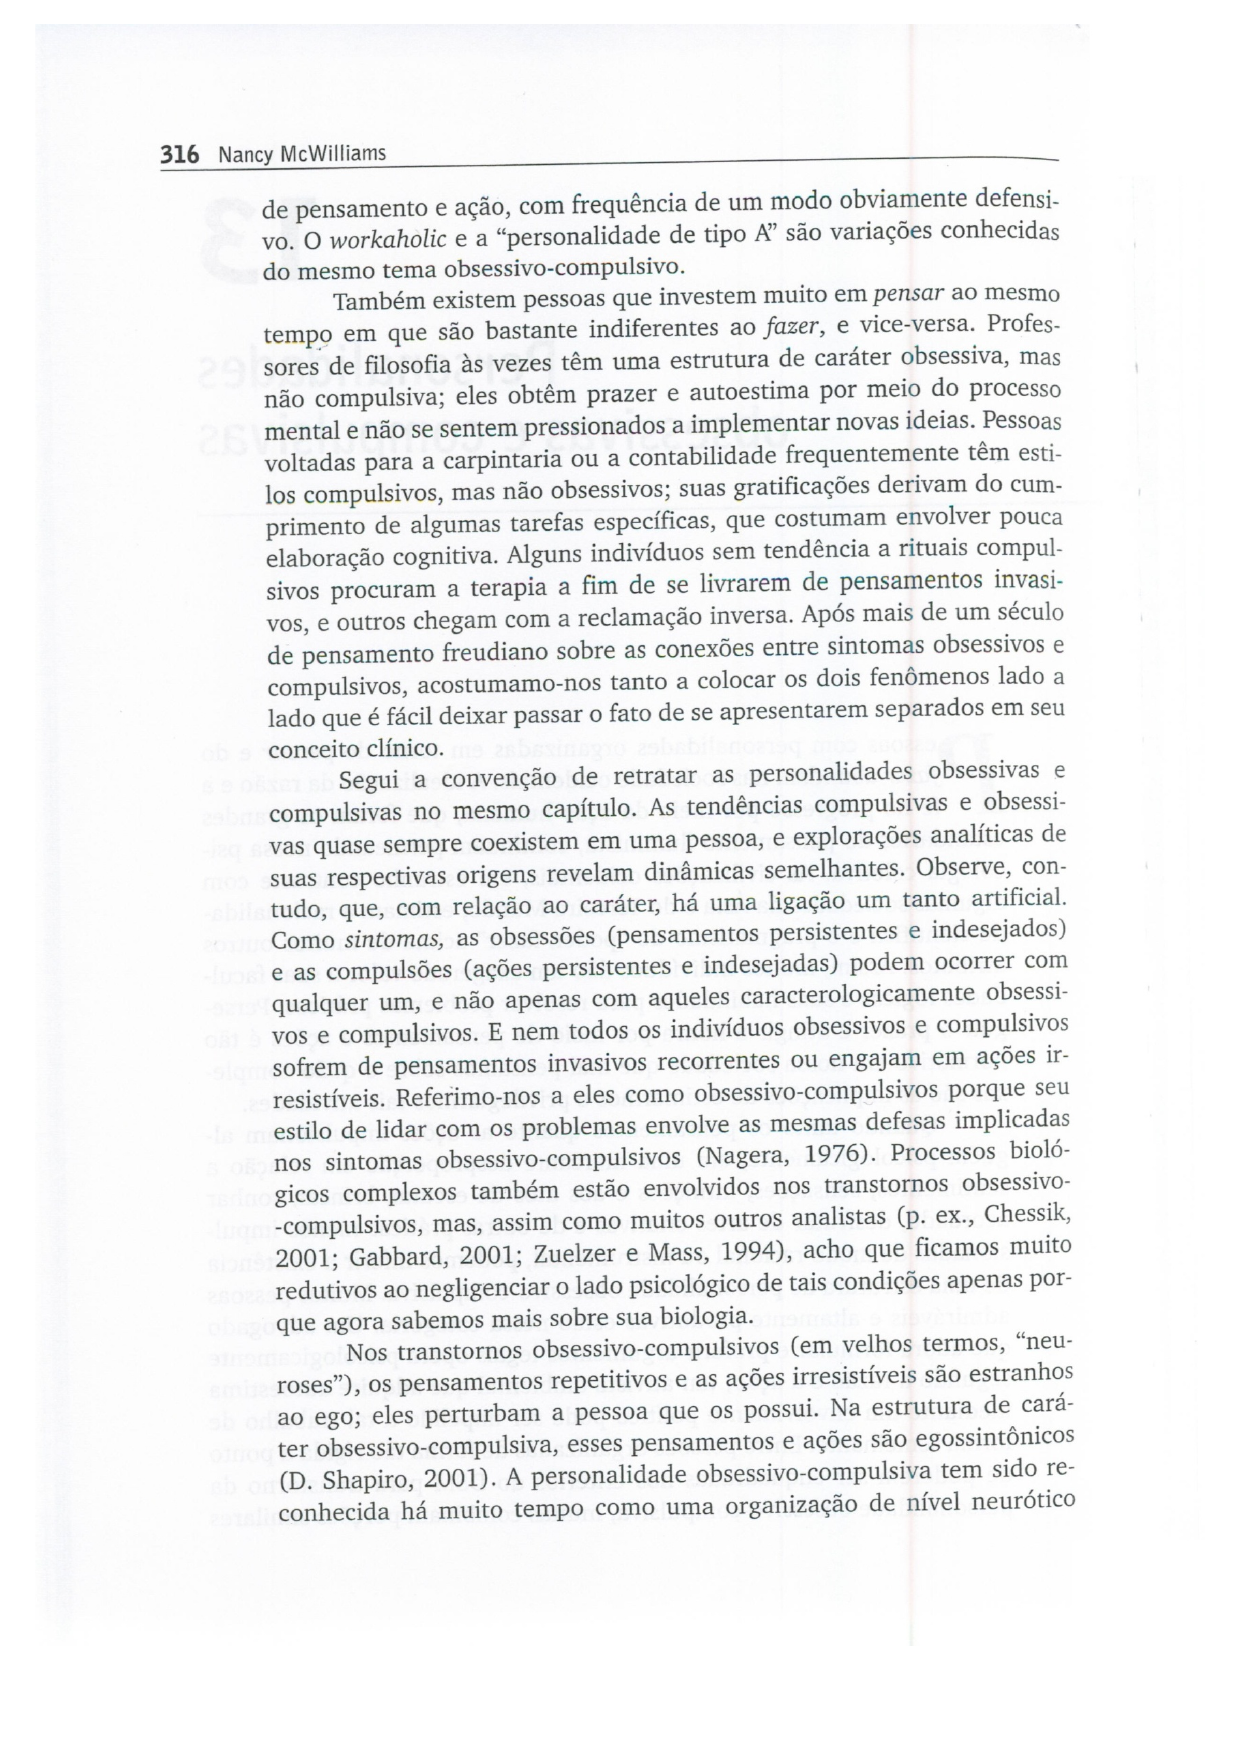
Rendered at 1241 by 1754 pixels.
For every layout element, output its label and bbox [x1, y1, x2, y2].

picture [35, 24, 1205, 1646]
